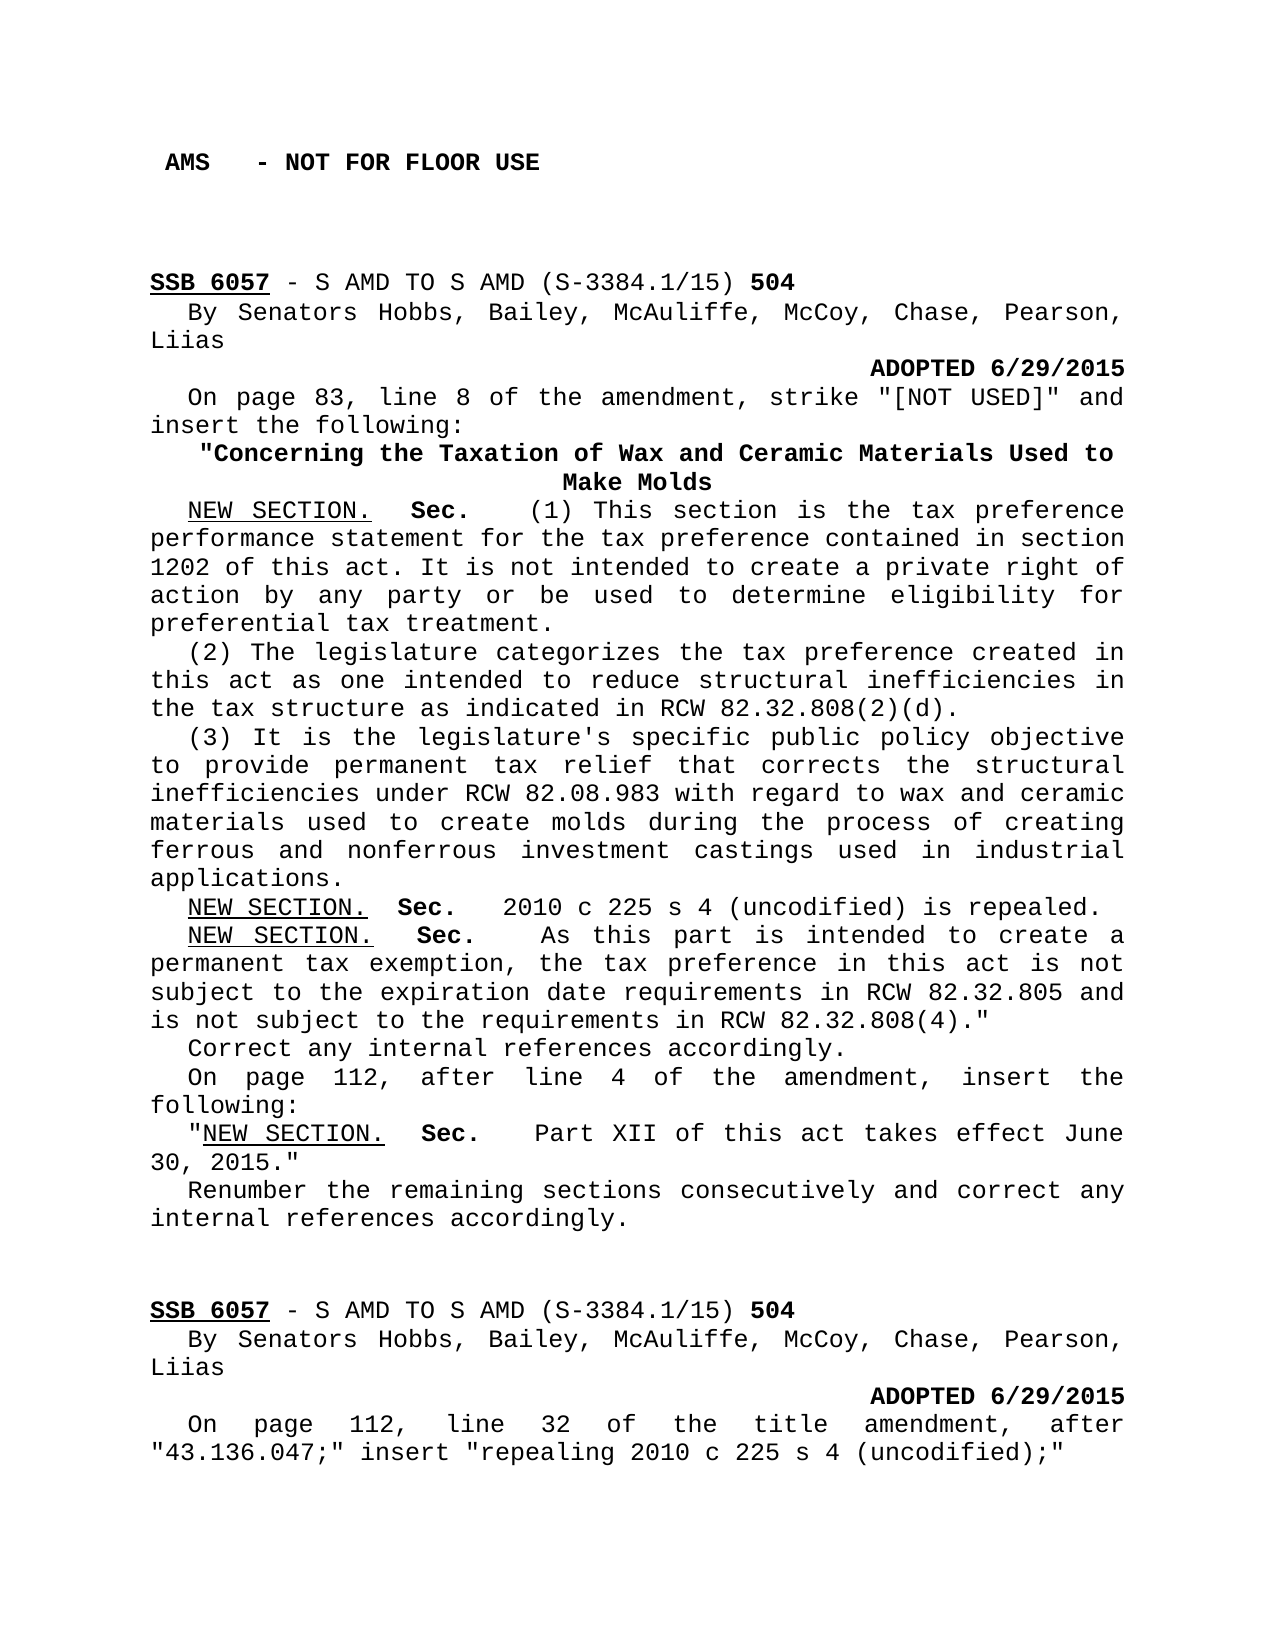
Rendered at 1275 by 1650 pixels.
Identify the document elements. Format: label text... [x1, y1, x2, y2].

text NEW SECTION. Sec. (1) This section is the tax preference performance statement for the tax preference contained in section 1202 of this act. It is not intended to create a private right of action by any party or be used to determine eligibility for preferential tax treatment. [150, 497, 1125, 639]
text Renumber the remaining sections consecutively and correct any internal references accordingly. [150, 1177, 1125, 1234]
text (3) It is the legislature's specific public policy objective to provide permanent tax relief that corrects the structural inefficiencies under RCW 82.08.983 with regard to wax and ceramic materials used to create molds during the process of creating ferrous and nonferrous investment castings used in industrial applications. [150, 724, 1125, 894]
text Correct any internal references accordingly. [150, 1036, 1125, 1064]
text AMS - NOT FOR FLOOR USE [150, 150, 1125, 178]
text On page 112, line 32 of the title amendment, after "43.136.047;" insert "repealing 2010 c 225 s 4 (uncodified);" [150, 1412, 1125, 1468]
text ADOPTED 6/29/2015 [150, 356, 1125, 384]
text By Senators Hobbs, Bailey, McAuliffe, McCoy, Chase, Pearson, Liias [150, 1327, 1125, 1383]
text SSB 6057 - S AMD TO S AMD (S-3384.1/15) 504 [150, 1284, 1125, 1327]
text SSB 6057 - S AMD TO S AMD (S-3384.1/15) 504 [150, 257, 1125, 299]
text NEW SECTION. Sec. 2010 c 225 s 4 (uncodified) is repealed. [150, 894, 1125, 922]
text "Concerning the Taxation of Wax and Ceramic Materials Used to Make Molds [150, 441, 1125, 497]
text By Senators Hobbs, Bailey, McAuliffe, McCoy, Chase, Pearson, Liias [150, 299, 1125, 356]
text "NEW SECTION. Sec. Part XII of this act takes effect June 30, 2015." [150, 1121, 1125, 1177]
text (2) The legislature categorizes the tax preference created in this act as one intended to reduce structural inefficiencies in the tax structure as indicated in RCW 82.32.808(2)(d). [150, 639, 1125, 724]
text ADOPTED 6/29/2015 [150, 1383, 1125, 1412]
text On page 83, line 8 of the amendment, strike "[NOT USED]" and insert the following: [150, 384, 1125, 441]
text On page 112, after line 4 of the amendment, insert the following: [150, 1064, 1125, 1121]
text NEW SECTION. Sec. As this part is intended to create a permanent tax exemption, the tax preference in this act is not subject to the expiration date requirements in RCW 82.32.805 and is not subject to the requirements in RCW 82.32.808(4)." [150, 922, 1125, 1036]
